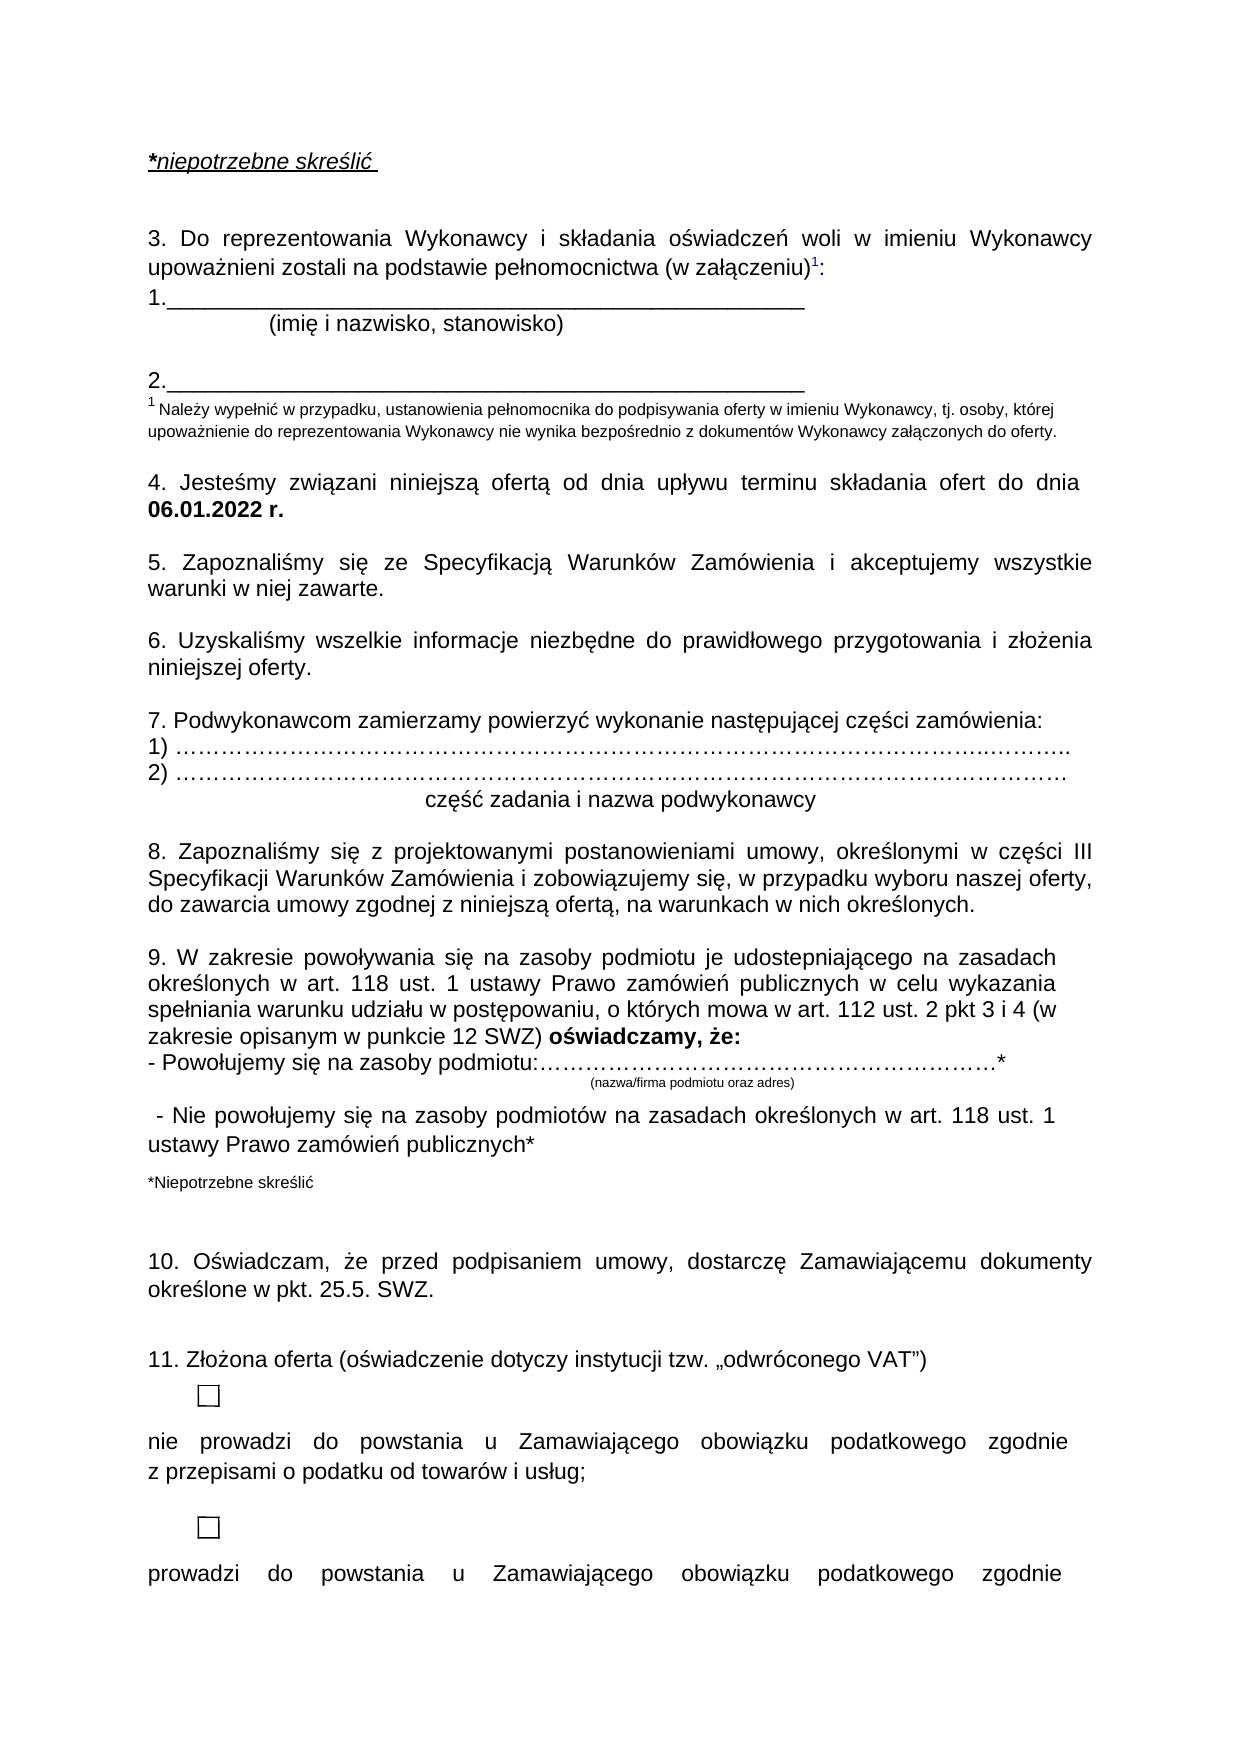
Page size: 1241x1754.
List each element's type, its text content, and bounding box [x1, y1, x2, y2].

text 4. Jesteśmy związani niniejszą ofertą od dnia upływu terminu składania ofert do dnia 06.01.2022 r. [148, 469, 1093, 522]
text (nazwa/firma podmiotu oraz adres) [148, 1076, 1057, 1102]
text 6. Uzyskaliśmy wszelkie informacje niezbędne do prawidłowego przygotowania i złożenia niniejszej oferty. [148, 627, 1093, 680]
text 1) ……………………………………………………………………………………………..……….. [148, 733, 1093, 759]
text 2.__________________________________________________ [148, 367, 1093, 393]
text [148, 1560, 1091, 1586]
text *niepotrzebne skreślić [148, 148, 1093, 174]
text 1 Należy wypełnić w przypadku, ustanowienia pełnomocnika do podpisywania oferty w imieniu Wykonawcy, tj. osoby, której upoważnienie do reprezentowania Wykonawcy nie wynika bezpośrednio z dokumentów Wykonawcy załączonych do oferty. [148, 394, 1093, 441]
text 8. Zapoznaliśmy się z projektowanymi postanowieniami umowy, określonymi w części III Specyfikacji Warunków Zamówienia i zobowiązujemy się, w przypadku wyboru naszej oferty, do zawarcia umowy zgodnej z niniejszą ofertą, na warunkach w nich określonych. [148, 838, 1093, 917]
text 3. Do reprezentowania Wykonawcy i składania oświadczeń woli w imieniu Wykonawcy upoważnieni zostali na podstawie pełnomocnictwa (w załączeniu)1: [148, 225, 1093, 280]
text 7. Podwykonawcom zamierzamy powierzyć wykonanie następującej części zamówienia: [148, 707, 1093, 733]
text (imię i nazwisko, stanowisko) [148, 310, 1093, 337]
text 5. Zapoznaliśmy się ze Specyfikacją Warunków Zamówienia i akceptujemy wszystkie warunki w niej zawarte. [148, 548, 1093, 601]
text *Niepotrzebne skreślić [148, 1173, 1057, 1192]
text 10. Oświadczam, że przed podpisaniem umowy, dostarczę Zamawiającemu dokumenty określone w pkt. 25.5. SWZ. [148, 1248, 1093, 1302]
text nie prowadzi do powstania u Zamawiającego obowiązku podatkowego zgodnie z przepisami o podatku od towarów i usług; [148, 1428, 1091, 1484]
text 11. Złożona oferta (oświadczenie dotyczy instytucji tzw. „odwróconego VAT”) [148, 1346, 1093, 1373]
text 9. W zakresie powoływania się na zasoby podmiotu je udostepniającego na zasadach określonych w art. 118 ust. 1 ustawy Prawo zamówień publicznych w celu wykazania spełniania warunku udziału w postępowaniu, o których mowa w art. 112 ust. 2 pkt 3 i 4 (w zakresie opisanym w punkcie 12 SWZ) oświadczamy, że: [148, 944, 1057, 1049]
text - Nie powołujemy się na zasoby podmiotów na zasadach określonych w art. 118 ust. 1 ustawy Prawo zamówień publicznych* [148, 1102, 1057, 1157]
text 2) ……………………………………………………………………………………………………… [148, 759, 1093, 786]
text - Powołujemy się na zasoby podmiotu:……………………………………………………* [148, 1049, 1057, 1076]
text 1.__________________________________________________ [148, 283, 1093, 310]
text część zadania i nazwa podwykonawcy [148, 786, 1093, 812]
